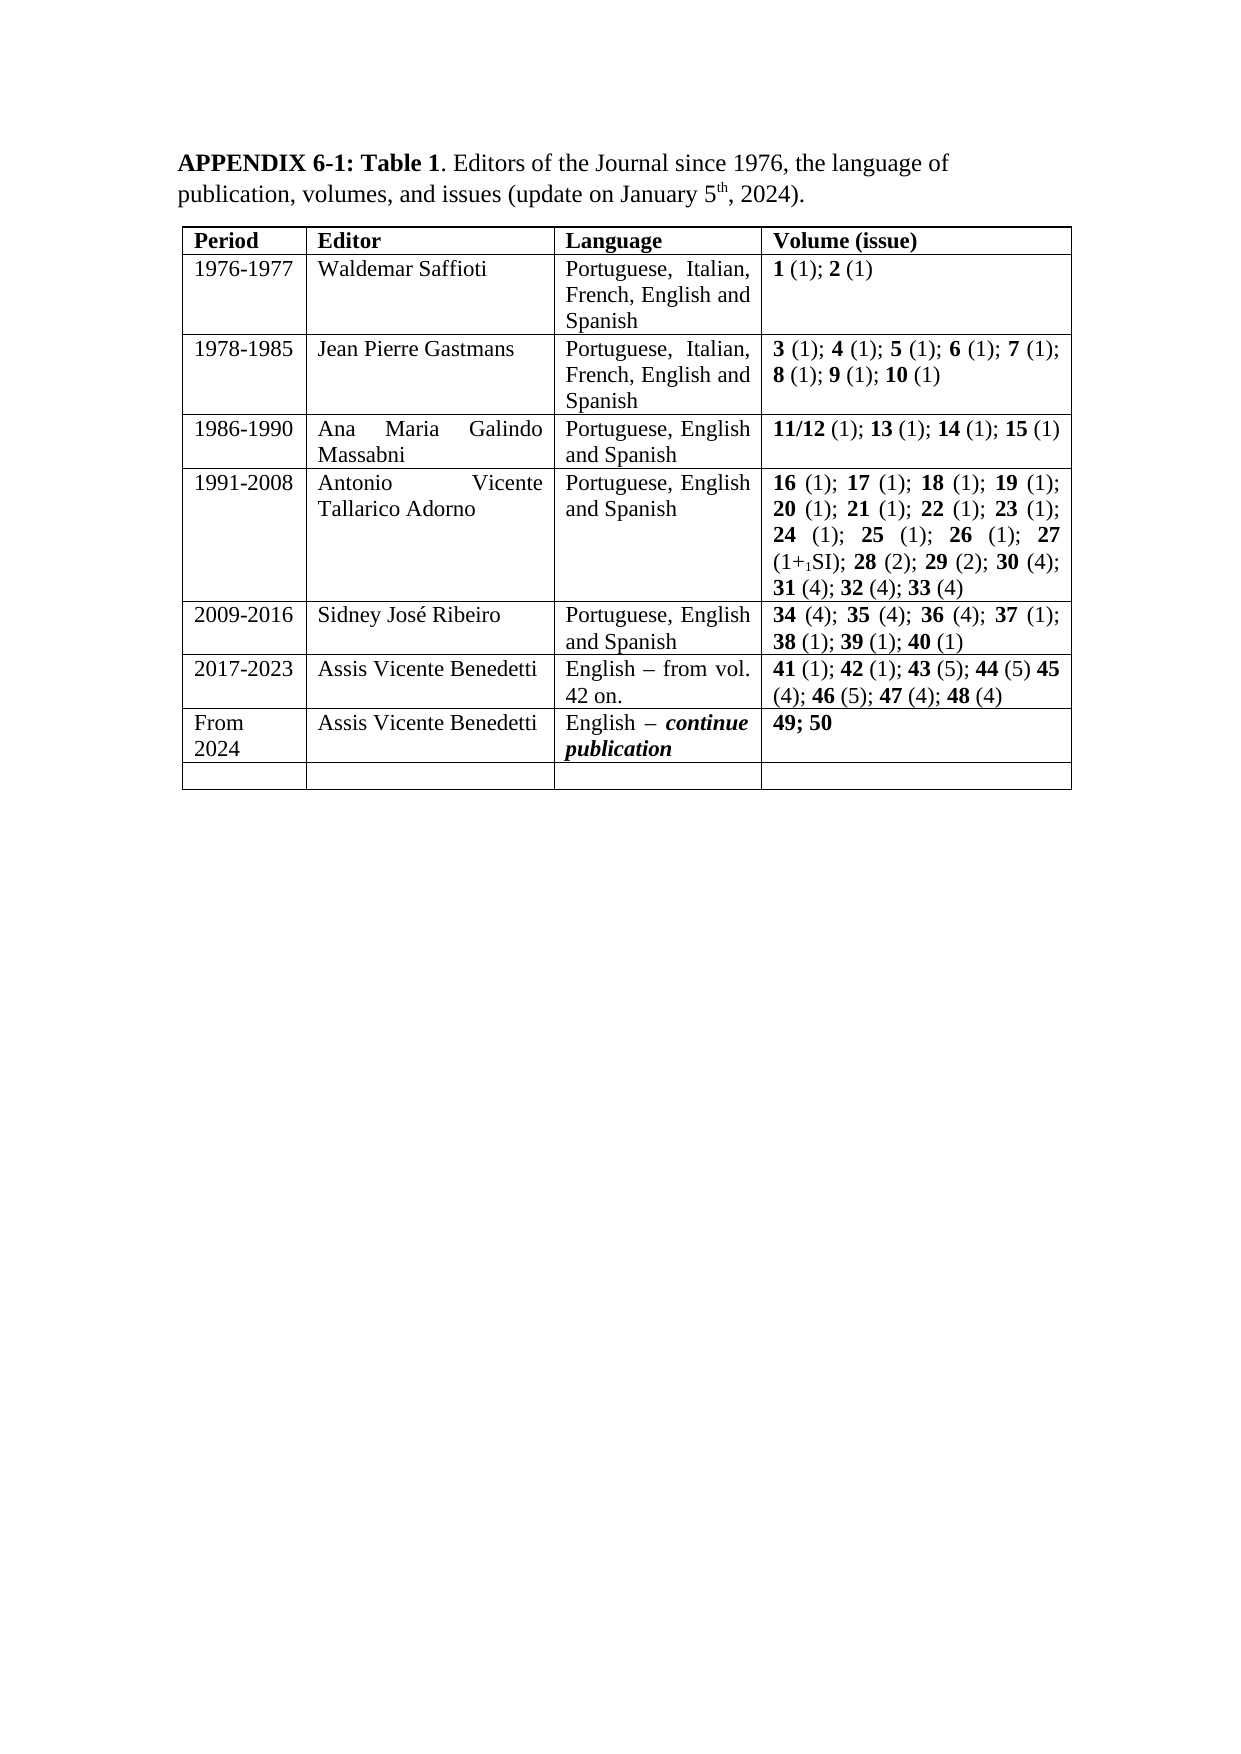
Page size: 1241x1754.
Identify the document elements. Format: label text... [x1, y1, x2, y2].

table_cell Antonio Vicente Tallarico Adorno [307, 469, 554, 601]
table_cell 16 (1); 17 (1); 18 (1); 19 (1); 20 (1); 21 (1); 22 (1); 23 (1); 24 (1); 25 (1); 26 (1); 27 (1+1SI); 28 (2); 29 (2); 30 (4); 31 (4); 32 (4); 33 (4) [762, 469, 1071, 601]
table_cell Assis Vicente Benedetti [307, 709, 554, 762]
table_header Language [555, 228, 761, 254]
table_cell Portuguese, Italian, French, English and Spanish [555, 255, 761, 334]
table_cell 2009-2016 [183, 602, 306, 654]
table_cell 11/12 (1); 13 (1); 14 (1); 15 (1) [762, 415, 1071, 468]
table_cell [183, 763, 306, 789]
table_cell Sidney José Ribeiro [307, 602, 554, 654]
table_cell Jean Pierre Gastmans [307, 335, 554, 414]
table_cell Portuguese, English and Spanish [555, 469, 761, 601]
table_cell 34 (4); 35 (4); 36 (4); 37 (1); 38 (1); 39 (1); 40 (1) [762, 602, 1071, 654]
table_header Period [183, 228, 306, 254]
table_cell Waldemar Saffioti [307, 255, 554, 334]
table_header Editor [307, 228, 554, 254]
table_cell English – continue publication [555, 709, 761, 762]
table_cell Portuguese, English and Spanish [555, 602, 761, 654]
table_cell Portuguese, Italian, French, English and Spanish [555, 335, 761, 414]
table_cell [762, 763, 1071, 789]
text APPENDIX 6-1: Table 1. Editors of the Journal since 1976, the language of publication, volumes, and issues (update on January 5th, 2024). [177, 148, 1063, 207]
table_cell 1976-1977 [183, 255, 306, 334]
table_cell 1991-2008 [183, 469, 306, 601]
table_cell 2017-2023 [183, 655, 306, 708]
table_cell [307, 763, 554, 789]
table_cell Portuguese, English and Spanish [555, 415, 761, 468]
table_cell Ana Maria Galindo Massabni [307, 415, 554, 468]
table_cell 1986-1990 [183, 415, 306, 468]
table_cell From 2024 [183, 709, 306, 762]
table_cell 49; 50 [762, 709, 1071, 762]
table_cell 1 (1); 2 (1) [762, 255, 1071, 334]
table_cell English – from vol. 42 on. [555, 655, 761, 708]
table_cell 3 (1); 4 (1); 5 (1); 6 (1); 7 (1); 8 (1); 9 (1); 10 (1) [762, 335, 1071, 414]
table_cell Assis Vicente Benedetti [307, 655, 554, 708]
table_header Volume (issue) [762, 228, 1071, 254]
table_cell 41 (1); 42 (1); 43 (5); 44 (5) 45 (4); 46 (5); 47 (4); 48 (4) [762, 655, 1071, 708]
table_cell 1978-1985 [183, 335, 306, 414]
table_cell [555, 763, 761, 789]
